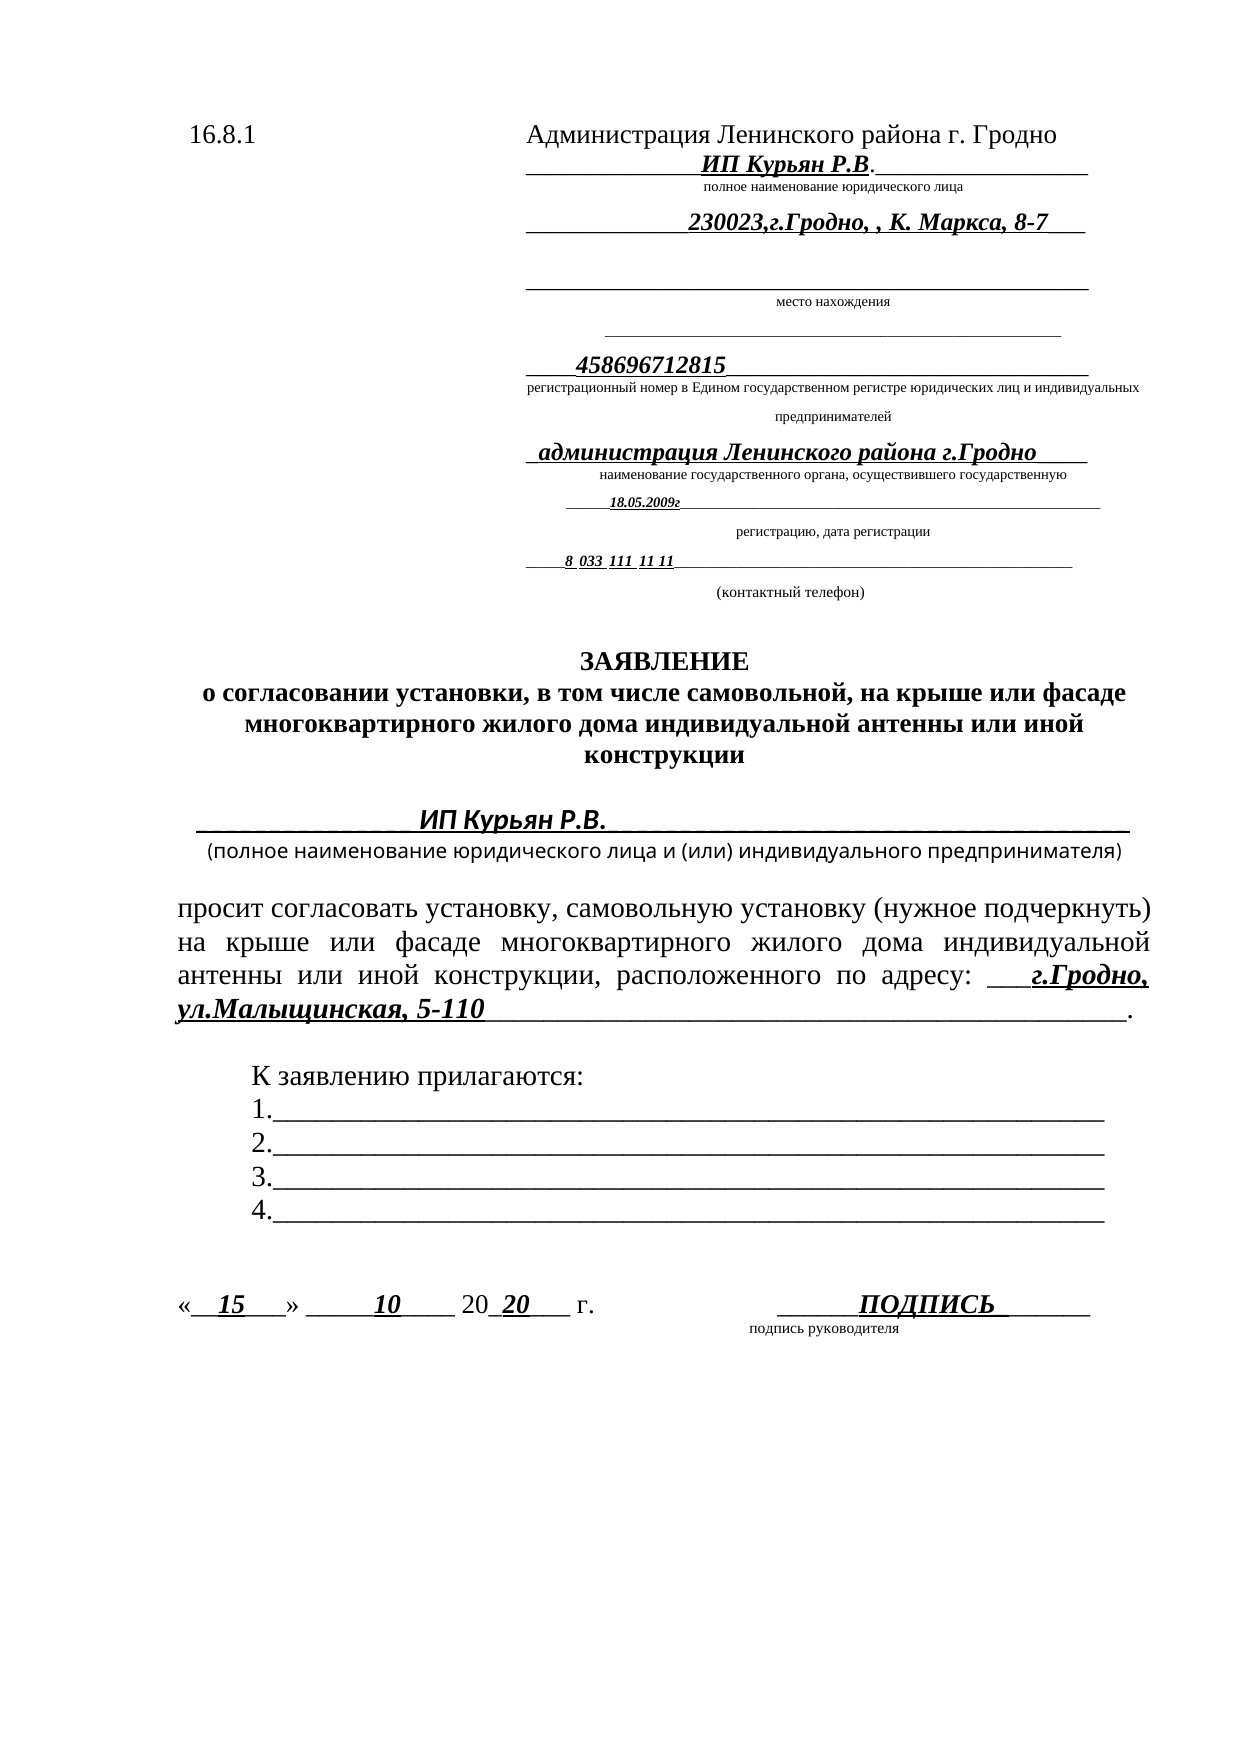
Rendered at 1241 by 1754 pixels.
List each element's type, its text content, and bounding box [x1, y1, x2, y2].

text подпись руководителя [177, 1319, 1152, 1350]
table_header 16.8.1 [177, 118, 514, 614]
text 3._________________________________________________________ [177, 1159, 1152, 1192]
text 4._________________________________________________________ [177, 1192, 1152, 1226]
text (полное наименование юридического лица и (или) индивидуального предпринимателя) [177, 837, 1152, 865]
text 1._________________________________________________________ [177, 1092, 1152, 1125]
text _______________ ИП Курьян Р.В.____________________________________ [177, 801, 1152, 837]
text о согласовании установки, в том числе самовольной, на крыше или фасаде многоквартирного жилого дома индивидуальной антенны или иной конструкции [177, 676, 1152, 770]
text К заявлению прилагаются: [177, 1058, 1152, 1092]
table_header Администрация Ленинского района г. Гродно ______________ИП Курьян Р.В._________________ полное наименование юридического лица _____________230023,г.Гродно, , К. Маркса, 8-7___ _____________________________________________ место нахождения _______________________________________________________________ ____458696712815_____________________________ регистрационный номер в Едином государственном регистре юридических лиц и индивидуальных предпринимателей _администрация Ленинского района г.Гродно____ наименование государственного органа, осуществившего государственную ______18.05.2009г__________________________________________________________ регистрацию, дата регистрации _____8 033 111 11 11___________________________________________________ (контактный телефон) [515, 118, 1152, 614]
text «__15___» _____10____ 20_20___ г. ______ПОДПИСЬ_______ [177, 1288, 1152, 1319]
text ЗАЯВЛЕНИЕ [177, 645, 1152, 676]
text 2._________________________________________________________ [177, 1125, 1152, 1159]
text просит согласовать установку, самовольную установку (нужное подчеркнуть) на крыше или фасаде многоквартирного жилого дома индивидуальной антенны или иной конструкции, расположенного по адресу: ___г.Гродно, ул.Малыщинская, 5-110____________________________________________. [177, 890, 1152, 1024]
